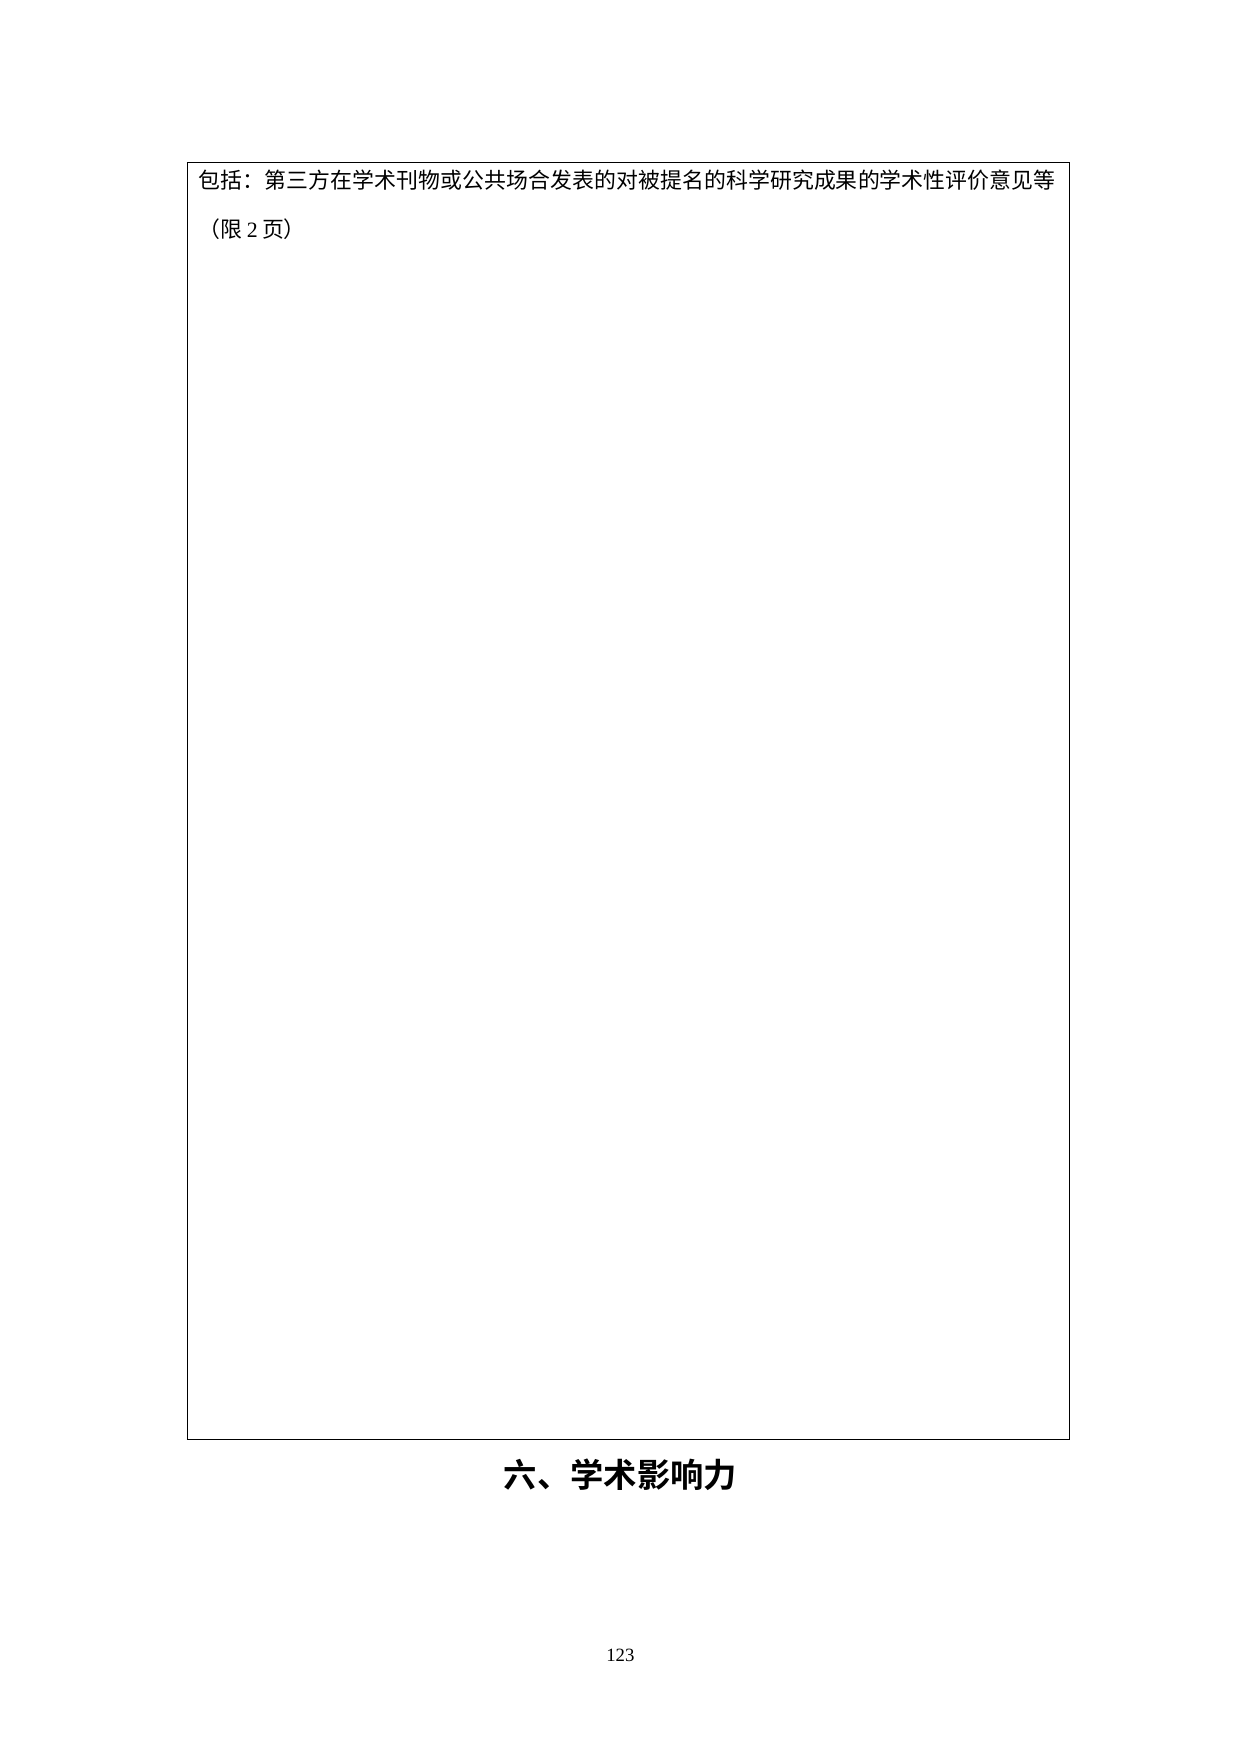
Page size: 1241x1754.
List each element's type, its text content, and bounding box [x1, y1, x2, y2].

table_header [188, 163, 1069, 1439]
subtitle 六、学术影响力 [187, 1440, 1053, 1505]
